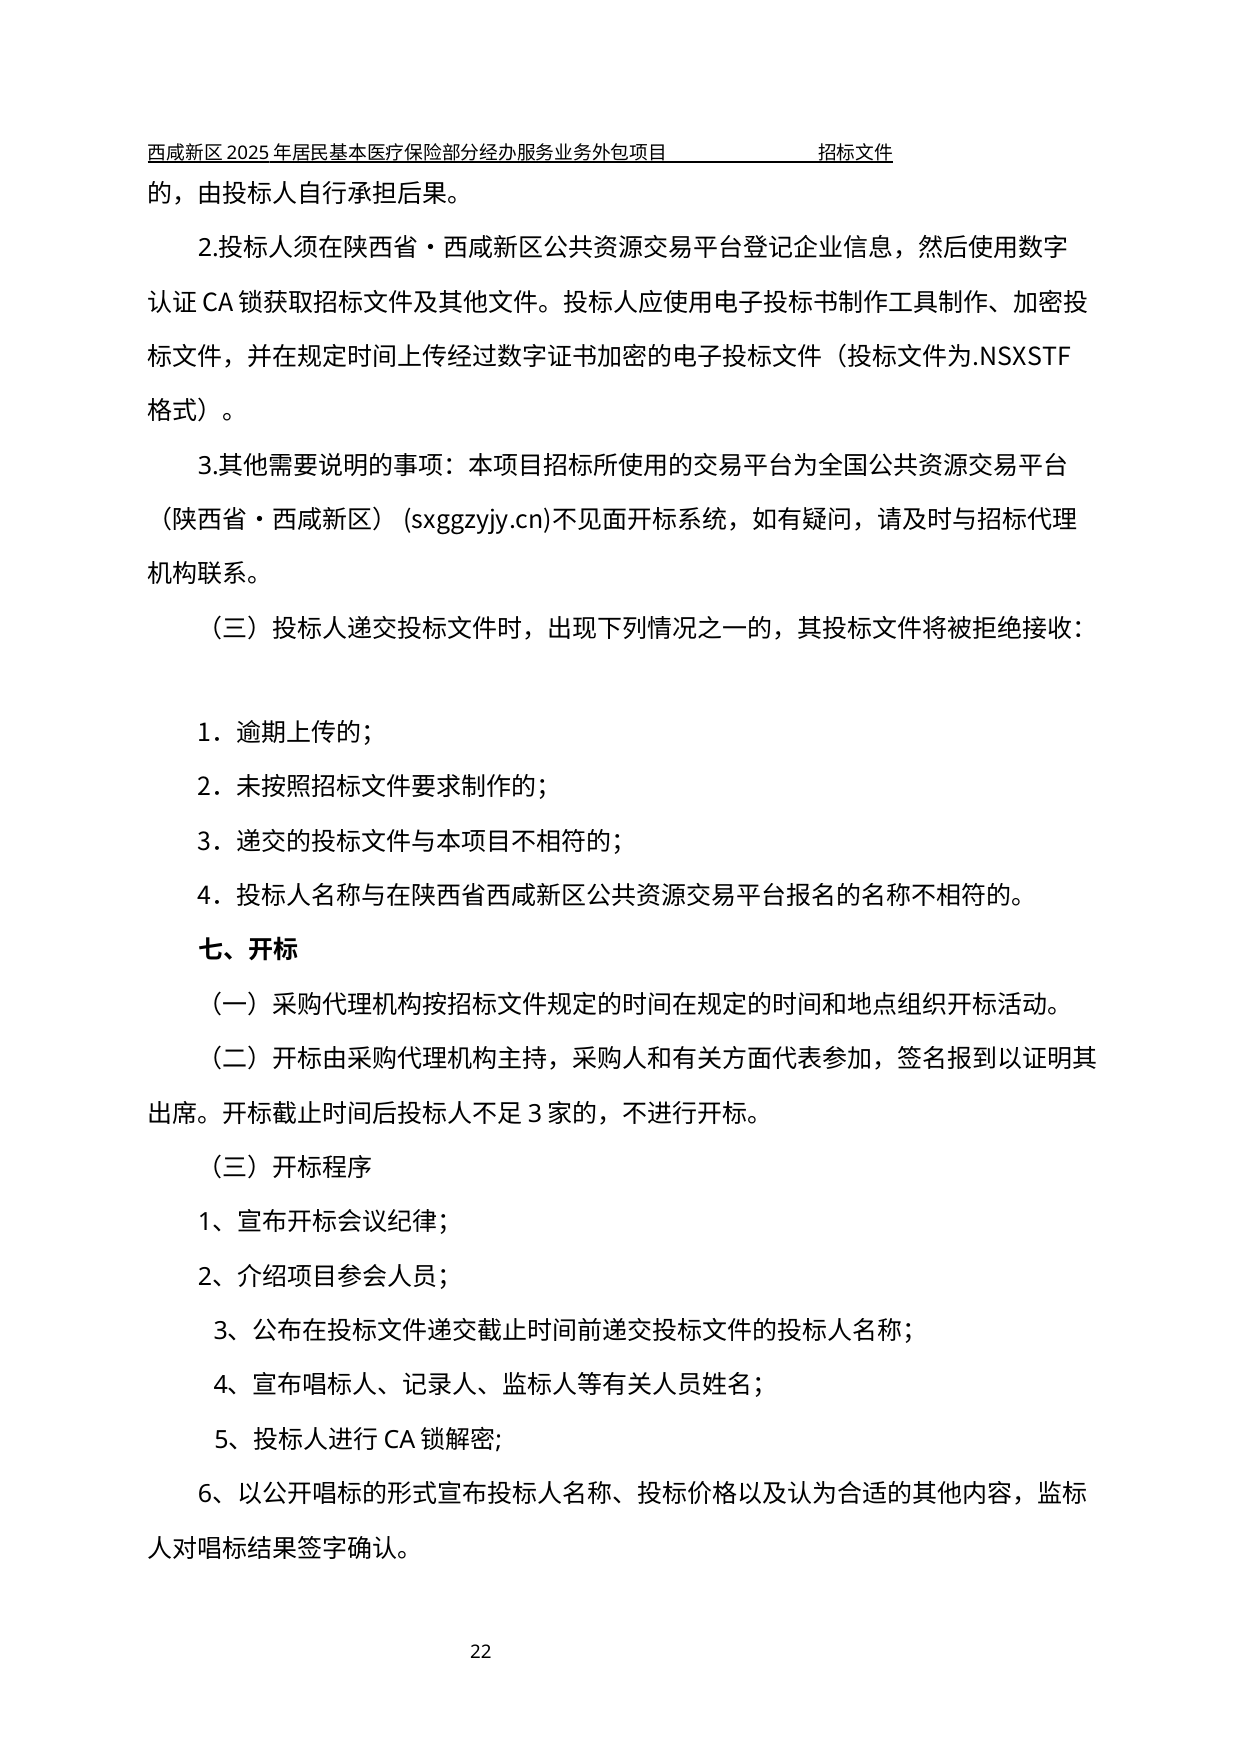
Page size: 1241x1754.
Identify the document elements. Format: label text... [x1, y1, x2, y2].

text 1、宣布开标会议纪律； [148, 1202, 1099, 1238]
text 3．递交的投标文件与本项目不相符的； [148, 821, 1092, 857]
text 4．投标人名称与在陕西省西咸新区公共资源交易平台报名的名称不相符的。 [148, 876, 1092, 912]
text 5、投标人进行CA锁解密; [214, 1419, 1099, 1456]
text 2．未按照招标文件要求制作的； [148, 767, 1092, 803]
text 4、宣布唱标人、记录人、监标人等有关人员姓名； [148, 1365, 1092, 1401]
text 3.其他需要说明的事项：本项目招标所使用的交易平台为全国公共资源交易平台（陕西省·西咸新区） (sxggzyjy.cn)不见面开标系统，如有疑问，请及时与招标代理机构联系。 [148, 445, 1092, 590]
text 2、介绍项目参会人员； [148, 1256, 1099, 1292]
text 1．逾期上传的； [148, 712, 1092, 749]
text （一）采购代理机构按招标文件规定的时间在规定的时间和地点组织开标活动。 [148, 984, 1099, 1021]
text 2.投标人须在陕西省·西咸新区公共资源交易平台登记企业信息，然后使用数字认证CA锁获取招标文件及其他文件。投标人应使用电子投标书制作工具制作、加密投标文件，并在规定时间上传经过数字证书加密的电子投标文件（投标文件为.NSXSTF格式）。 [148, 228, 1092, 427]
text （三）开标程序 [148, 1147, 1099, 1184]
text 6、以公开唱标的形式宣布投标人名称、投标价格以及认为合适的其他内容，监标人对唱标结果签字确认。 [148, 1474, 1099, 1564]
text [148, 173, 1092, 209]
text 七、开标 [148, 930, 1092, 966]
text 3、公布在投标文件递交截止时间前递交投标文件的投标人名称； [148, 1311, 1092, 1347]
text （三）投标人递交投标文件时，出现下列情况之一的，其投标文件将被拒绝接收： [148, 608, 1092, 696]
text （二）开标由采购代理机构主持，采购人和有关方面代表参加，签名报到以证明其出席。开标截止时间后投标人不足3家的，不进行开标。 [148, 1039, 1099, 1129]
